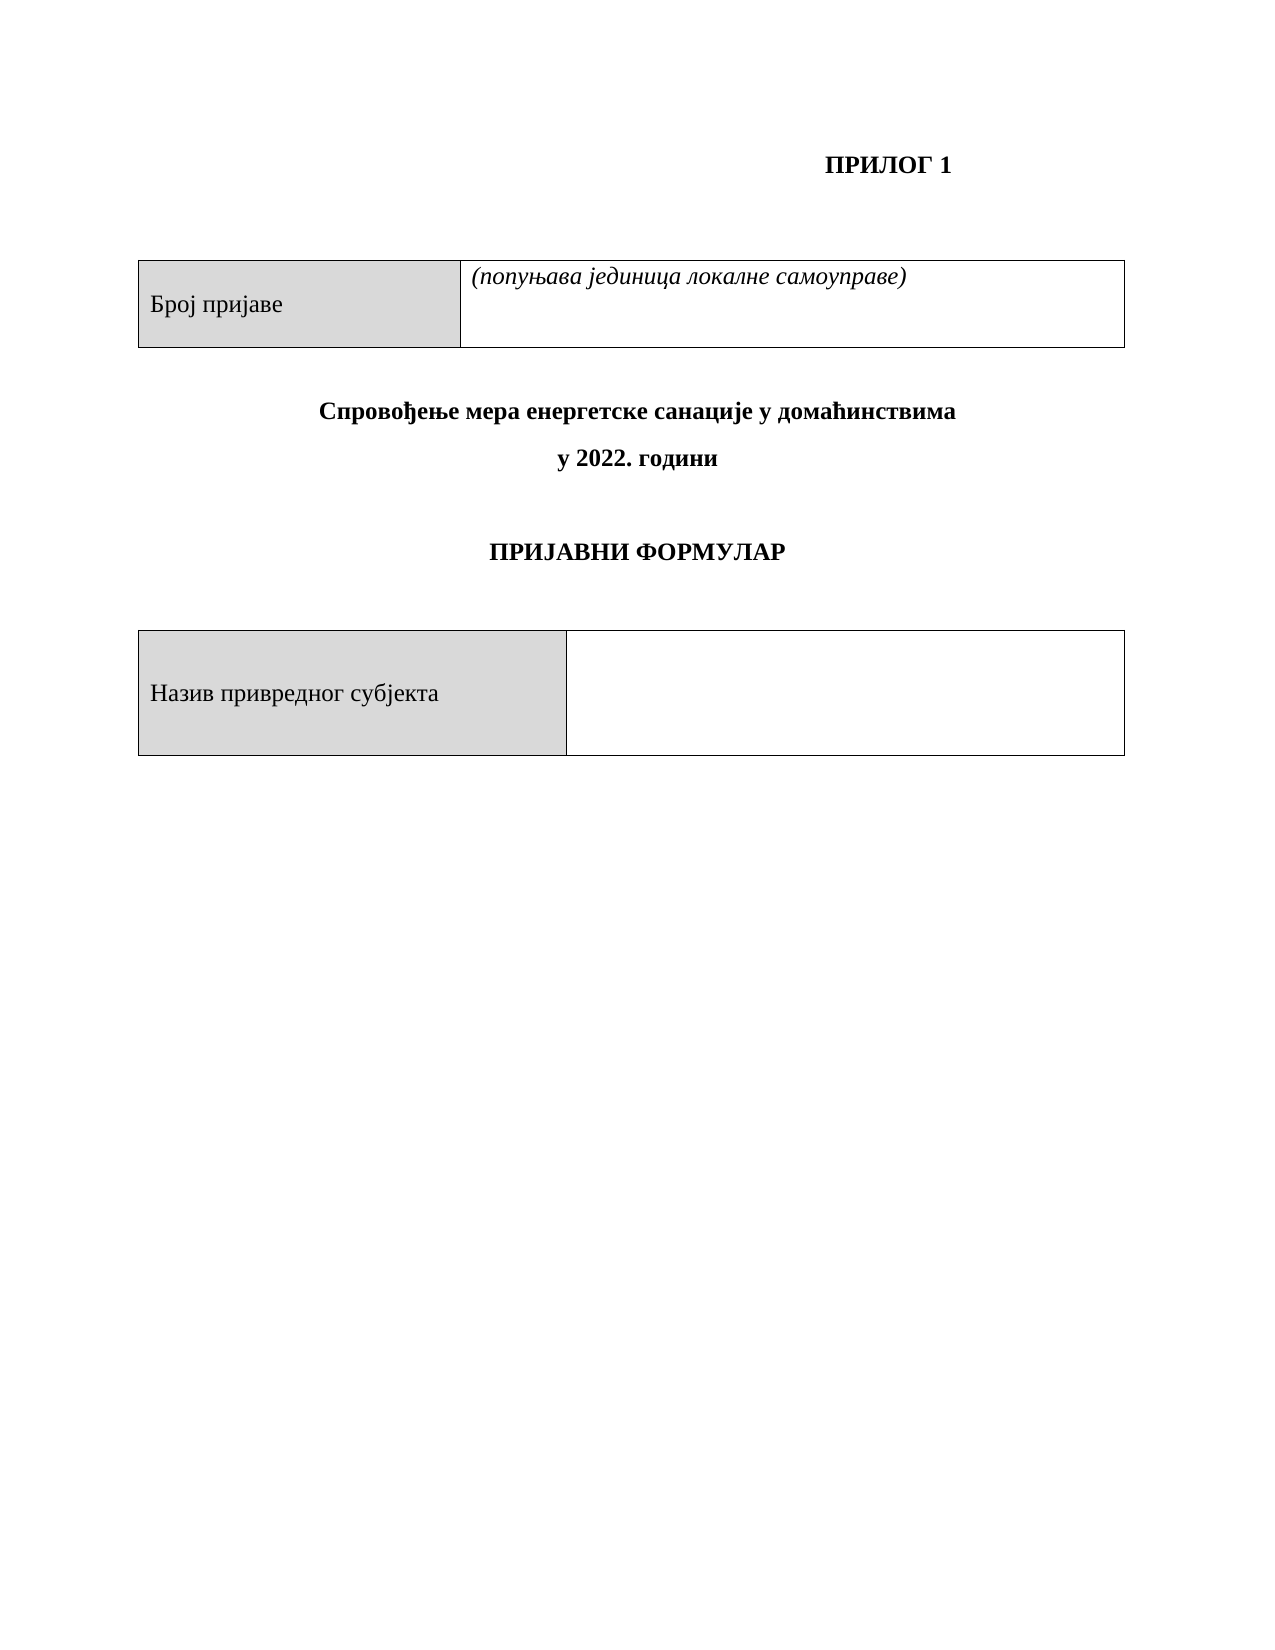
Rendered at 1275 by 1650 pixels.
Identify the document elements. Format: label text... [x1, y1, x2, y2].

text Спровођење мера енергетске санације у домаћинствима [150, 396, 1125, 424]
text ПРИЛОГ 1 [150, 150, 1125, 179]
table_header Број пријаве [139, 261, 460, 347]
text ПРИЈАВНИ ФОРМУЛАР [150, 537, 1125, 565]
text у 2022. години [150, 443, 1125, 472]
table_header [567, 631, 1124, 755]
table_header Назив привредног субјекта [139, 631, 566, 755]
table_header (попуњава јединица локалне самоуправе) [461, 261, 1124, 347]
